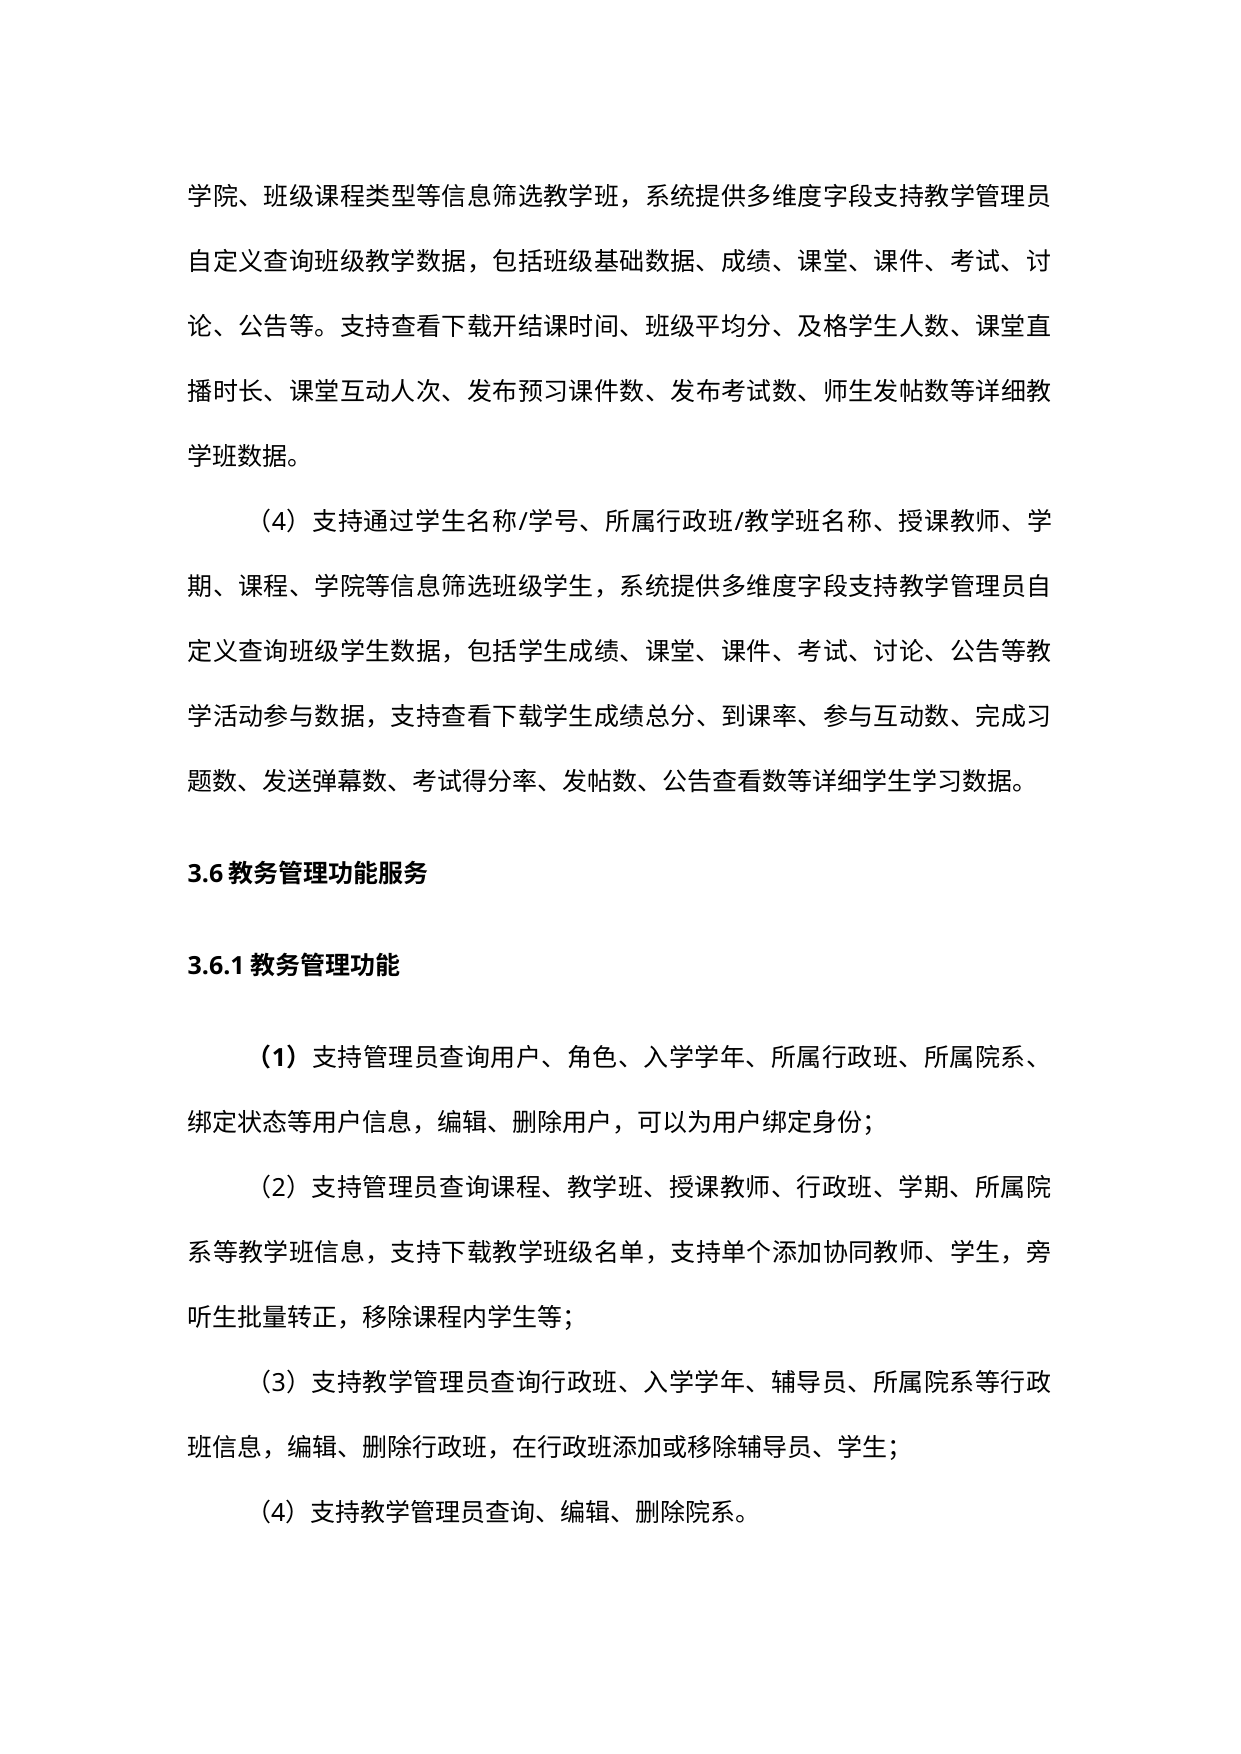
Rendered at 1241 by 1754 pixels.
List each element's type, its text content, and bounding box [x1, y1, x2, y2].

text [187, 162, 1053, 487]
subtitle 3.6.1教务管理功能 [187, 931, 1053, 996]
subtitle 3.6教务管理功能服务 [187, 839, 1053, 904]
text （4）支持通过学生名称/学号、所属行政班/教学班名称、授课教师、学期、课程、学院等信息筛选班级学生，系统提供多维度字段支持教学管理员自定义查询班级学生数据，包括学生成绩、课堂、课件、考试、讨论、公告等教学活动参与数据，支持查看下载学生成绩总分、到课率、参与互动数、完成习题数、发送弹幕数、考试得分率、发帖数、公告查看数等详细学生学习数据。 [187, 487, 1053, 812]
text （1）支持管理员查询用户、角色、入学学年、所属行政班、所属院系、绑定状态等用户信息，编辑、删除用户，可以为用户绑定身份； [187, 1023, 1053, 1153]
text （3）支持教学管理员查询行政班、入学学年、辅导员、所属院系等行政班信息，编辑、删除行政班，在行政班添加或移除辅导员、学生； [187, 1348, 1053, 1478]
text （4）支持教学管理员查询、编辑、删除院系。 [187, 1478, 1053, 1543]
text （2）支持管理员查询课程、教学班、授课教师、行政班、学期、所属院系等教学班信息，支持下载教学班级名单，支持单个添加协同教师、学生，旁听生批量转正，移除课程内学生等； [187, 1153, 1053, 1348]
